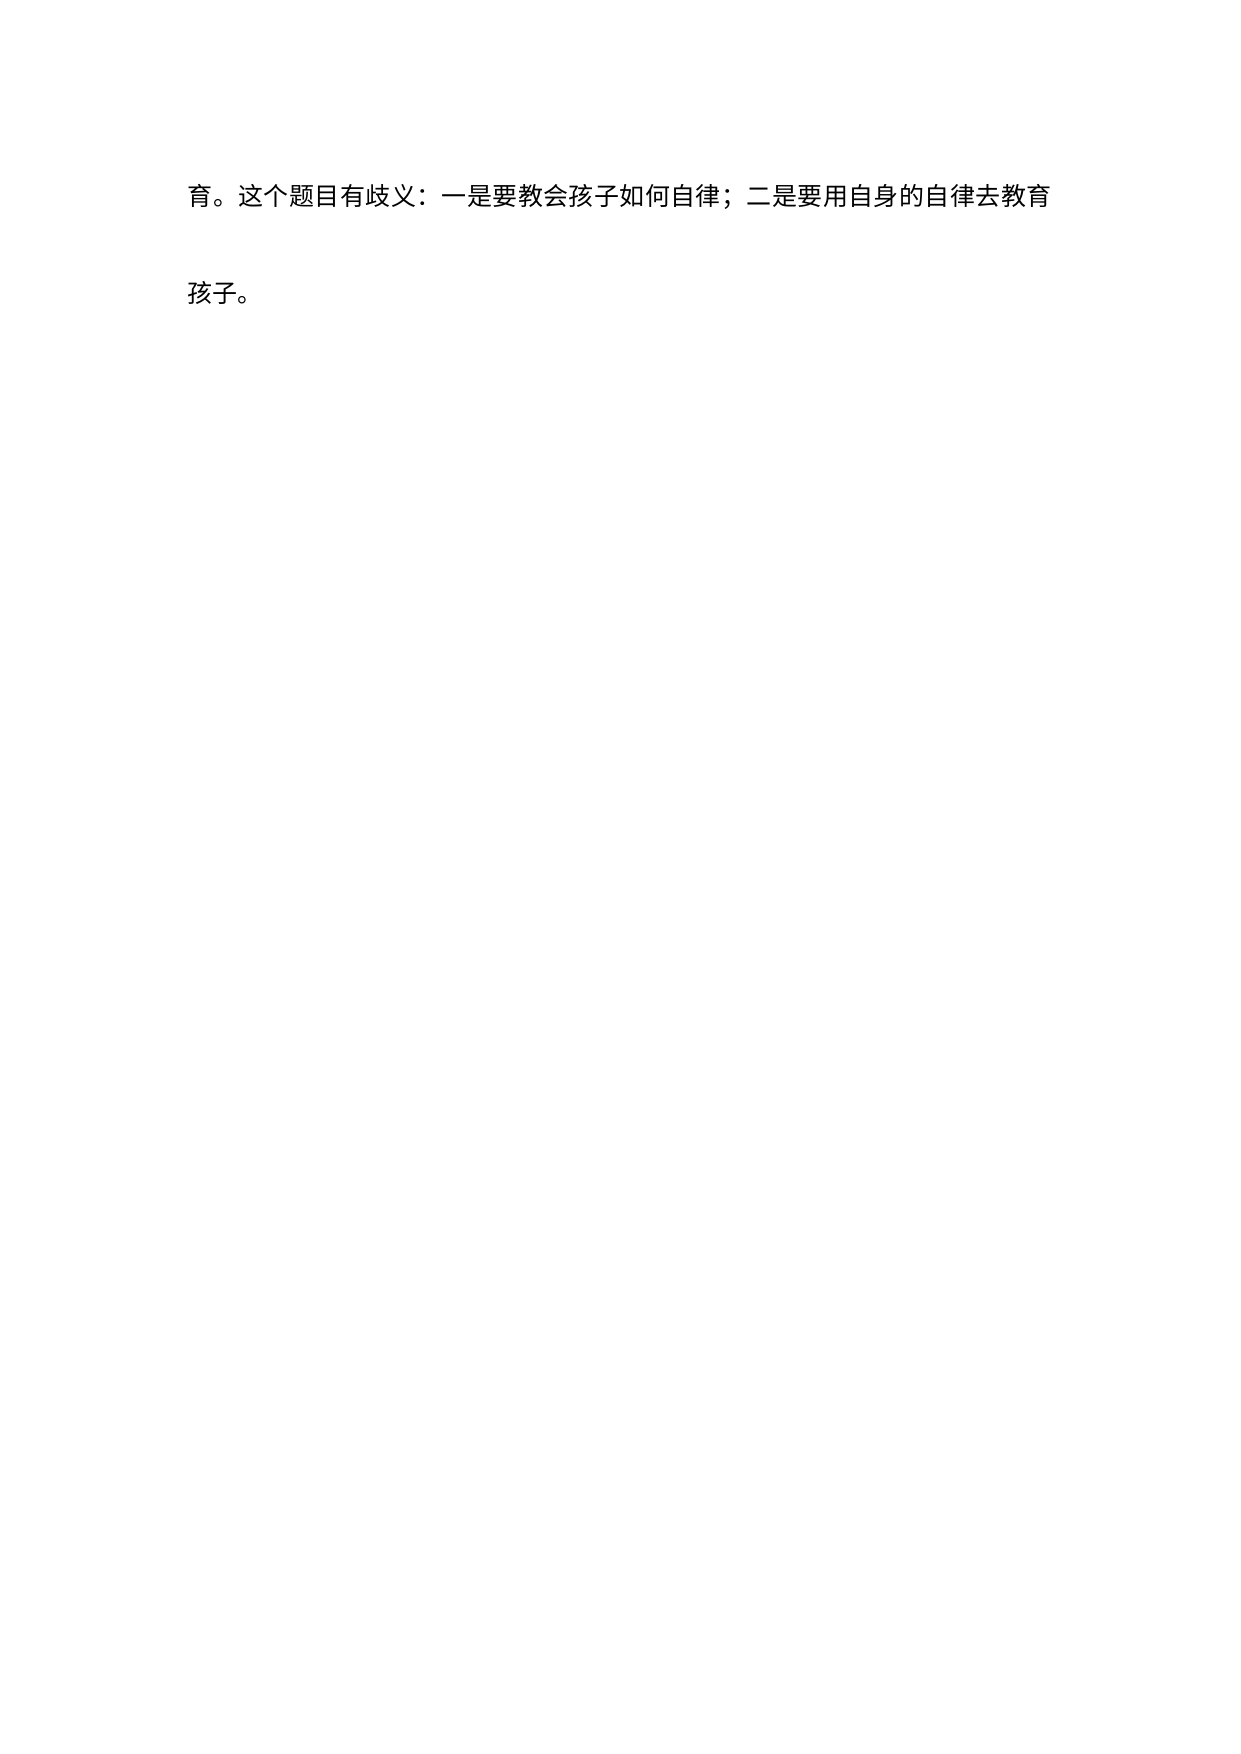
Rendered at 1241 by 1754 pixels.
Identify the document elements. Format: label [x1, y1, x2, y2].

text [187, 162, 1053, 324]
